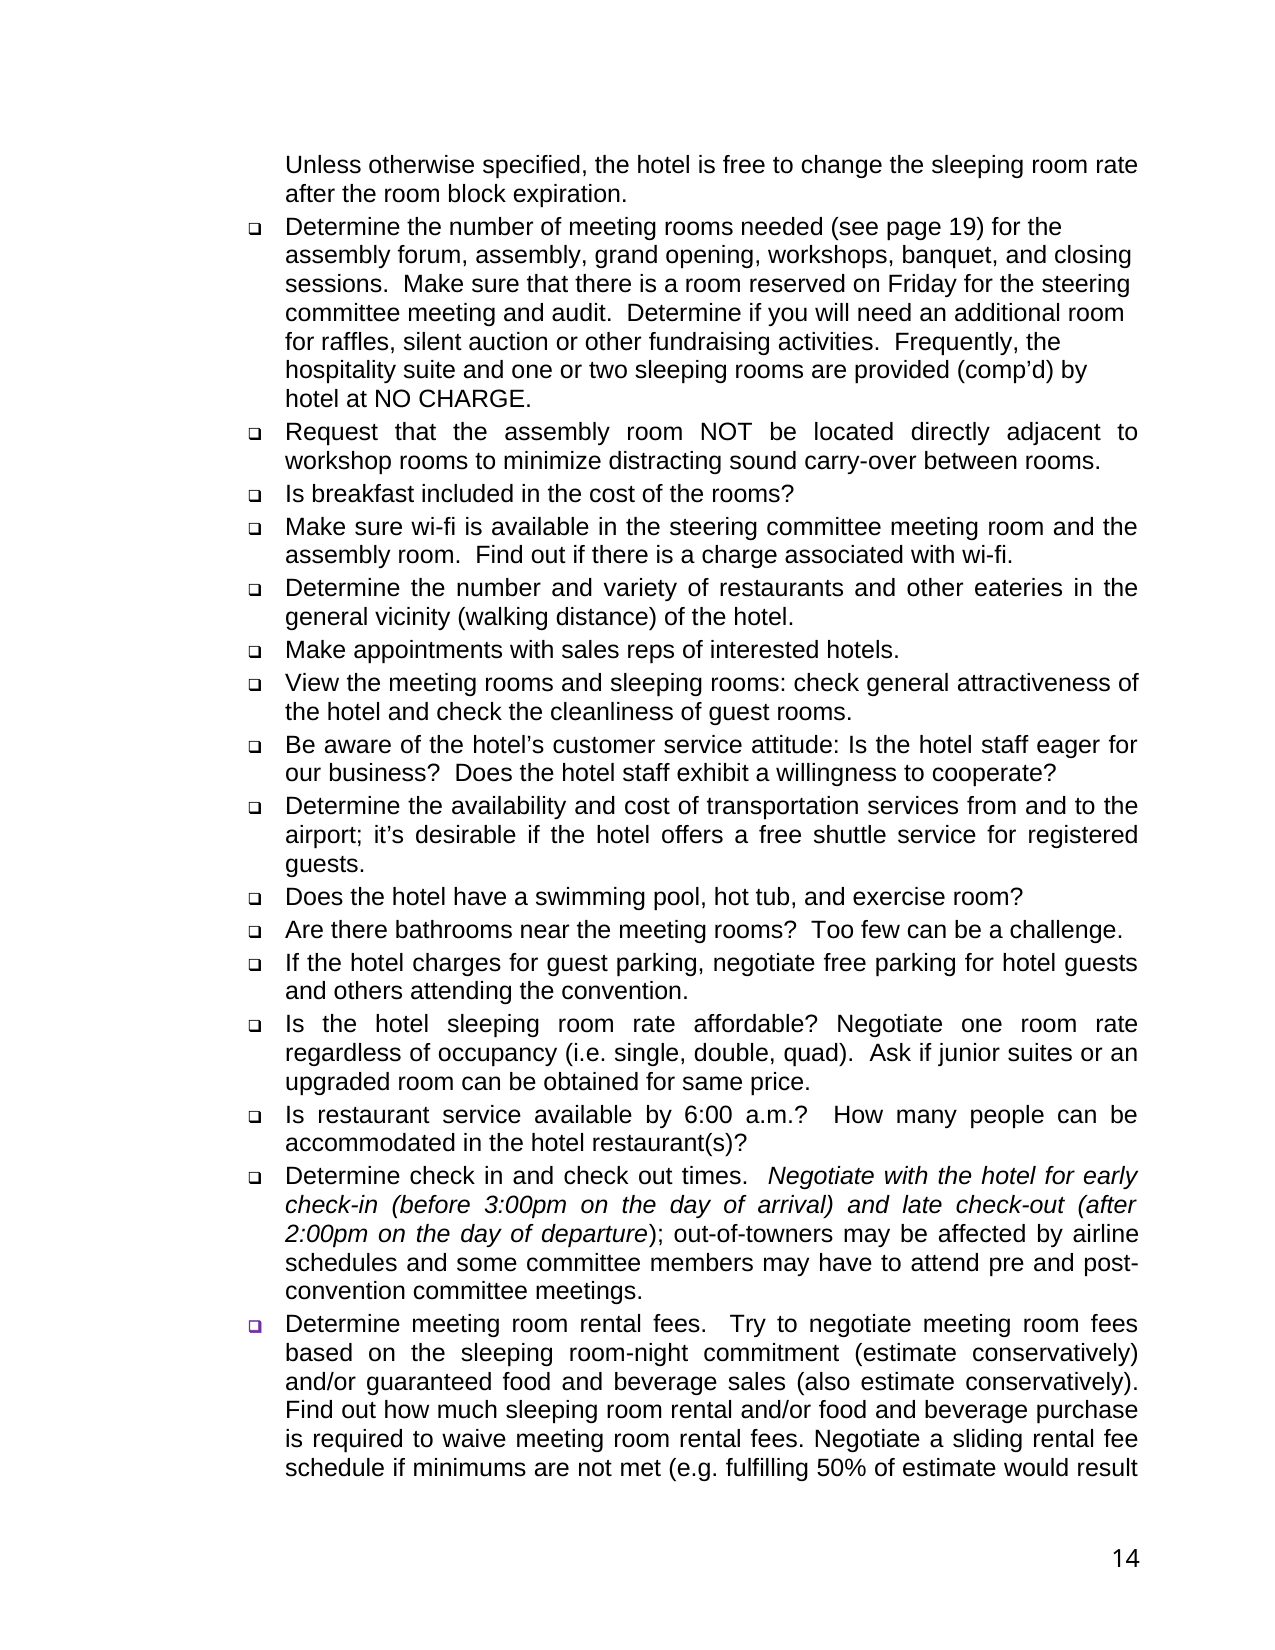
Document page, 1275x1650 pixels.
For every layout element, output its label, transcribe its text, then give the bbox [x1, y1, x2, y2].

list Be aware of the hotel’s customer service attitude: Is the hotel staff eager for our business? Does the hotel staff exhibit a willingness to cooperate? [247, 729, 1140, 787]
list Make sure wi-fi is available in the steering committee meeting room and the assembly room. Find out if there is a charge associated with wi-fi. [247, 512, 1140, 569]
list If the hotel charges for guest parking, negotiate free parking for hotel guests and others attending the convention. [247, 947, 1140, 1005]
list Are there bathrooms near the meeting rooms? Too few can be a challenge. [247, 914, 1140, 943]
list Is the hotel sleeping room rate affordable? Negotiate one room rate regardless of occupancy (i.e. single, double, quad). Ask if junior suites or an upgraded room can be obtained for same price. [247, 1009, 1140, 1095]
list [247, 1309, 1140, 1482]
list Determine check in and check out times. Negotiate with the hotel for early check-in (before 3:00pm on the day of arrival) and late check-out (after 2:00pm on the day of departure); out-of-towners may be affected by airline schedules and some committee members may have to attend pre and post-convention committee meetings. [247, 1161, 1140, 1305]
list Is breakfast included in the cost of the rooms? [247, 479, 1140, 507]
list Does the hotel have a swimming pool, hot tub, and exercise room? [247, 882, 1140, 910]
list View the meeting rooms and sleeping rooms: check general attractiveness of the hotel and check the cleanliness of guest rooms. [247, 668, 1140, 725]
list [247, 150, 1140, 207]
list Determine the number of meeting rooms needed (see page 19) for the assembly forum, assembly, grand opening, workshops, banquet, and closing sessions. Make sure that there is a room reserved on Friday for the steering committee meeting and audit. Determine if you will need an additional room for raffles, silent auction or other fundraising activities. Frequently, the hospitality suite and one or two sleeping rooms are provided (comp’d) by hotel at NO CHARGE. [247, 212, 1140, 413]
list Is restaurant service available by 6:00 a.m.? How many people can be accommodated in the hotel restaurant(s)? [247, 1099, 1140, 1157]
list Request that the assembly room NOT be located directly adjacent to workshop rooms to minimize distracting sound carry-over between rooms. [247, 417, 1140, 474]
list Determine the availability and cost of transportation services from and to the airport; it’s desirable if the hotel offers a free shuttle service for registered guests. [247, 791, 1140, 877]
list Determine the number and variety of restaurants and other eateries in the general vicinity (walking distance) of the hotel. [247, 573, 1140, 631]
list Make appointments with sales reps of interested hotels. [247, 635, 1140, 664]
